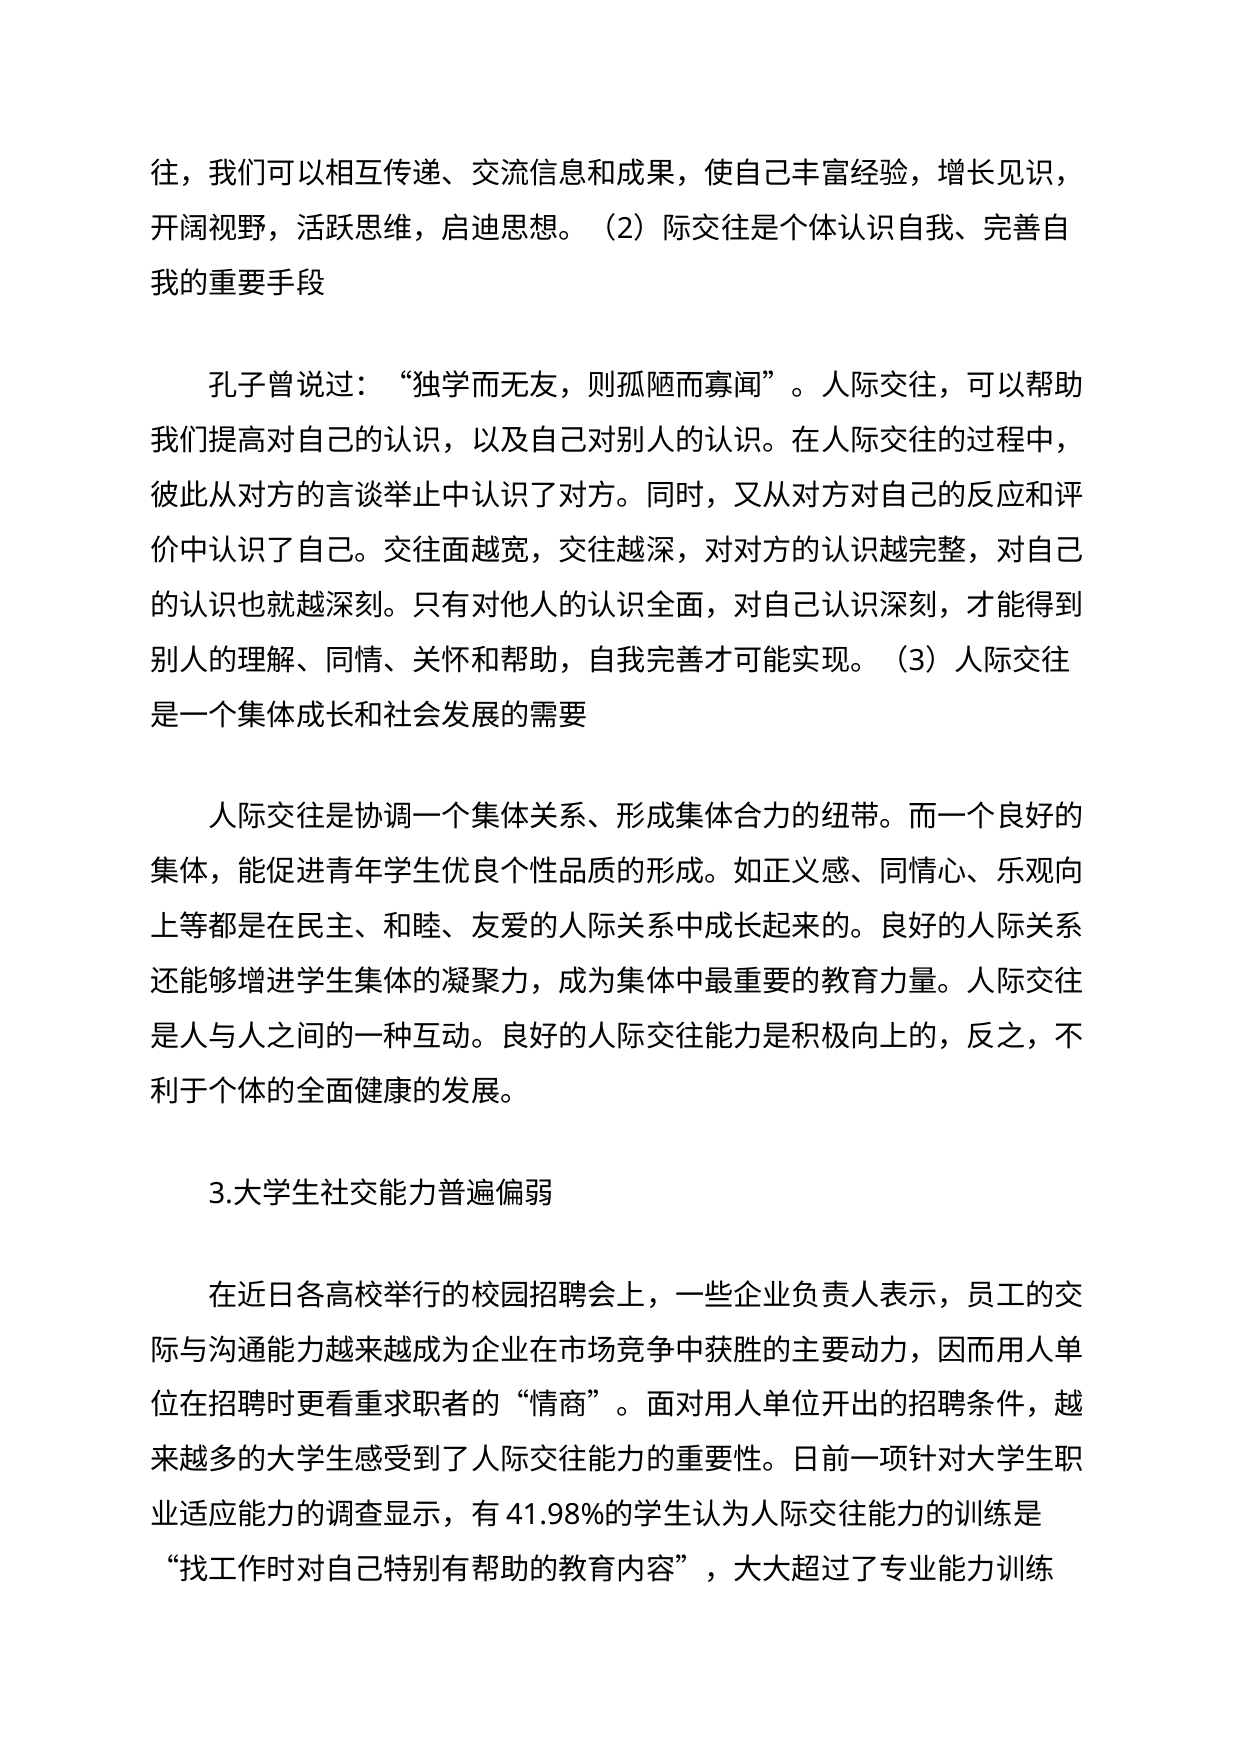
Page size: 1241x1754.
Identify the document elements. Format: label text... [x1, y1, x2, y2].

text 孔子曾说过：“独学而无友，则孤陋而寡闻”。人际交往，可以帮助我们提高对自己的认识，以及自己对别人的认识。在人际交往的过程中，彼此从对方的言谈举止中认识了对方。同时，又从对方对自己的反应和评价中认识了自己。交往面越宽，交往越深，对对方的认识越完整，对自己的认识也就越深刻。只有对他人的认识全面，对自己认识深刻，才能得到别人的理解、同情、关怀和帮助，自我完善才可能实现。（3）人际交往是一个集体成长和社会发展的需要 [150, 362, 1090, 733]
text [150, 150, 1090, 302]
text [150, 1271, 1090, 1588]
text 人际交往是协调一个集体关系、形成集体合力的纽带。而一个良好的集体，能促进青年学生优良个性品质的形成。如正义感、同情心、乐观向上等都是在民主、和睦、友爱的人际关系中成长起来的。良好的人际关系还能够增进学生集体的凝聚力，成为集体中最重要的教育力量。人际交往是人与人之间的一种互动。良好的人际交往能力是积极向上的，反之，不利于个体的全面健康的发展。 [150, 793, 1090, 1110]
text 3.大学生社交能力普遍偏弱 [150, 1169, 1090, 1212]
